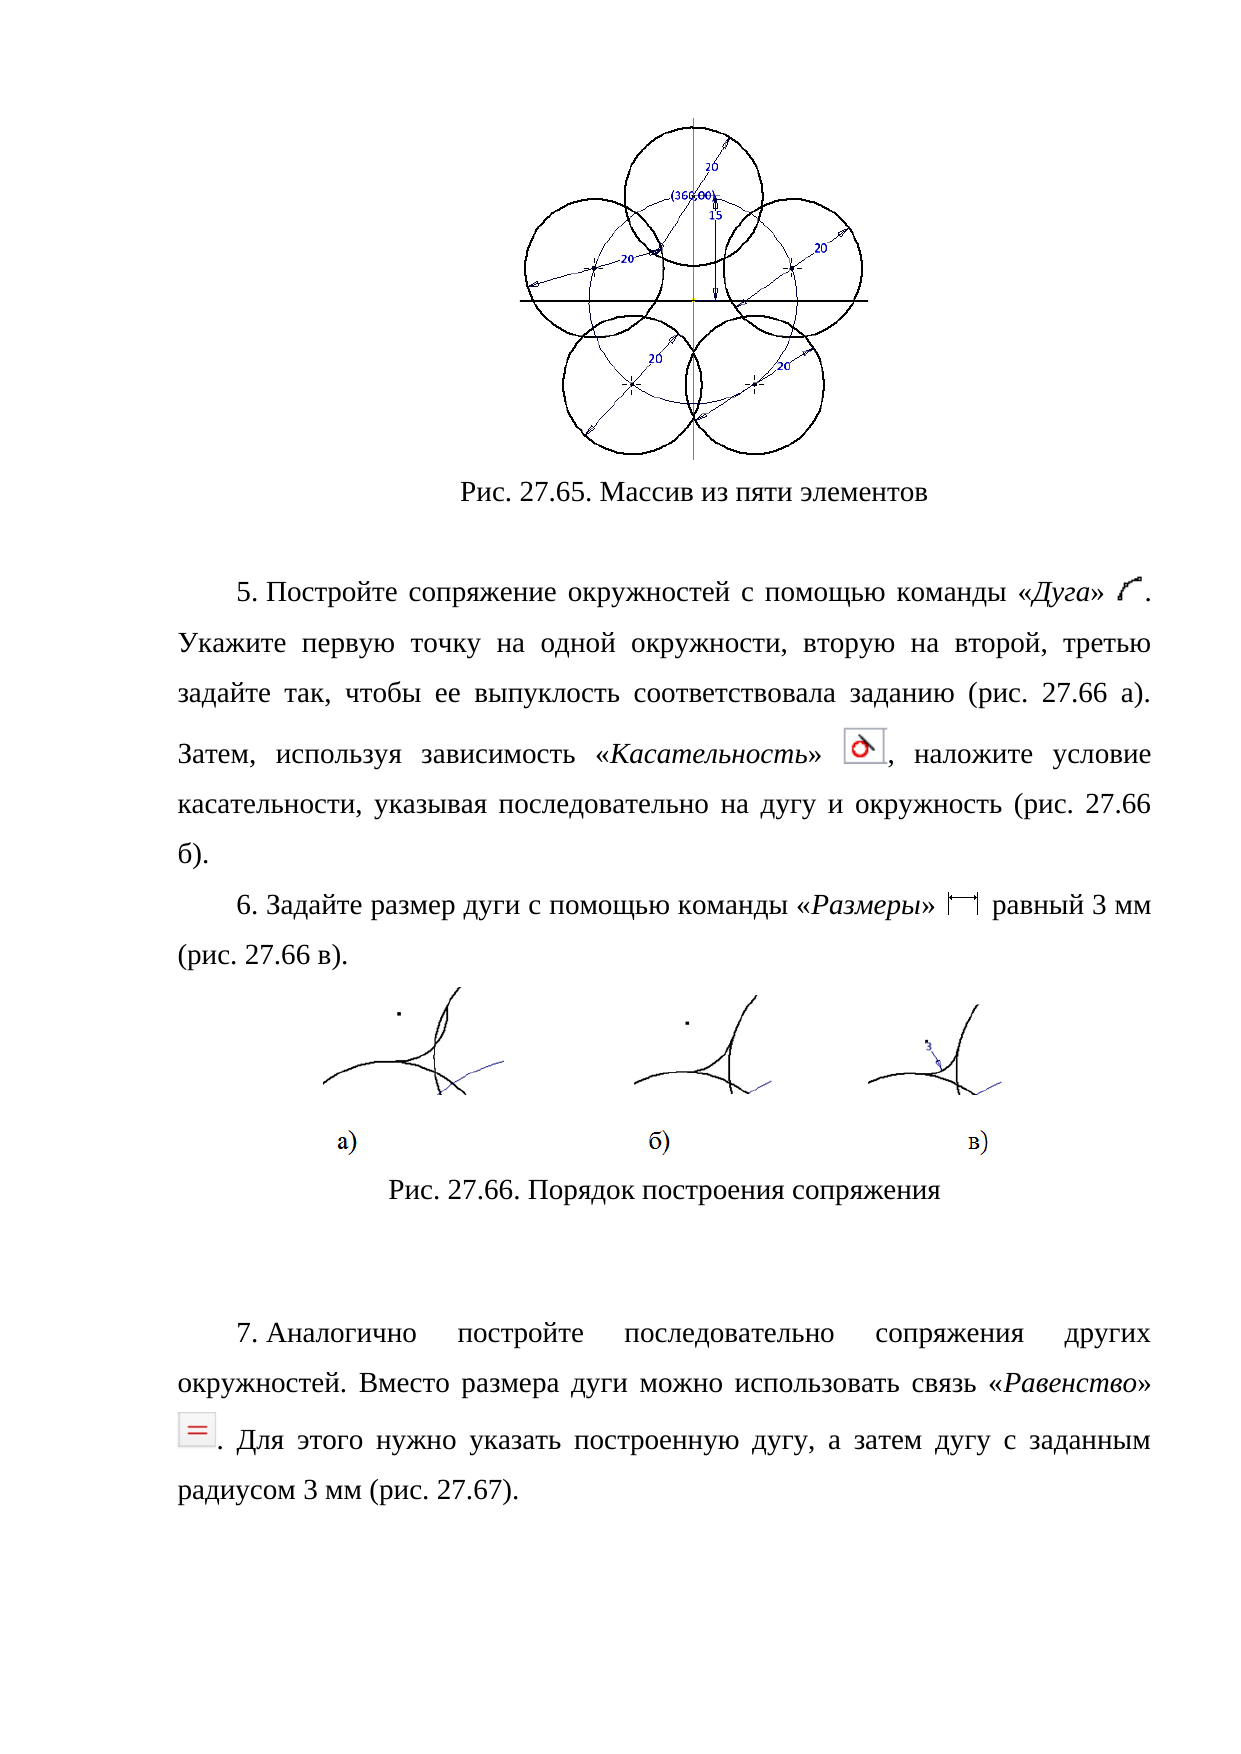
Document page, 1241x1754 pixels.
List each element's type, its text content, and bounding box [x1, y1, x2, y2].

picture [312, 987, 1017, 1159]
list Аналогично постройте последовательно сопряжения других окружностей. Вместо размера дуги можно использовать связь «Равенство» . Для этого нужно указать построенную дугу, а затем дугу с заданным радиусом 3 мм (рис. 27.67). [177, 1315, 1152, 1506]
picture [519, 118, 869, 460]
list Задайте размер дуги с помощью команды «Размеры» равный 3 мм (рис. 27.66 в). [177, 887, 1152, 971]
list Постройте сопряжение окружностей с помощью команды «Дуга» . Укажите первую точку на одной окружности, вторую на второй, третью задайте так, чтобы ее выпуклость соответствовала заданию (рис. 27.66 а). Затем, используя зависимость «Касательность» , наложите условие касательности, указывая последовательно на дугу и окружность (рис. 27.66 б). [177, 574, 1152, 870]
list Рис. 27.65. Массив из пяти элементов [236, 474, 1152, 507]
picture [1115, 574, 1145, 602]
picture [841, 725, 888, 764]
picture [177, 1412, 217, 1449]
text Рис. 27.66. Порядок построения сопряжения [177, 1172, 1152, 1206]
